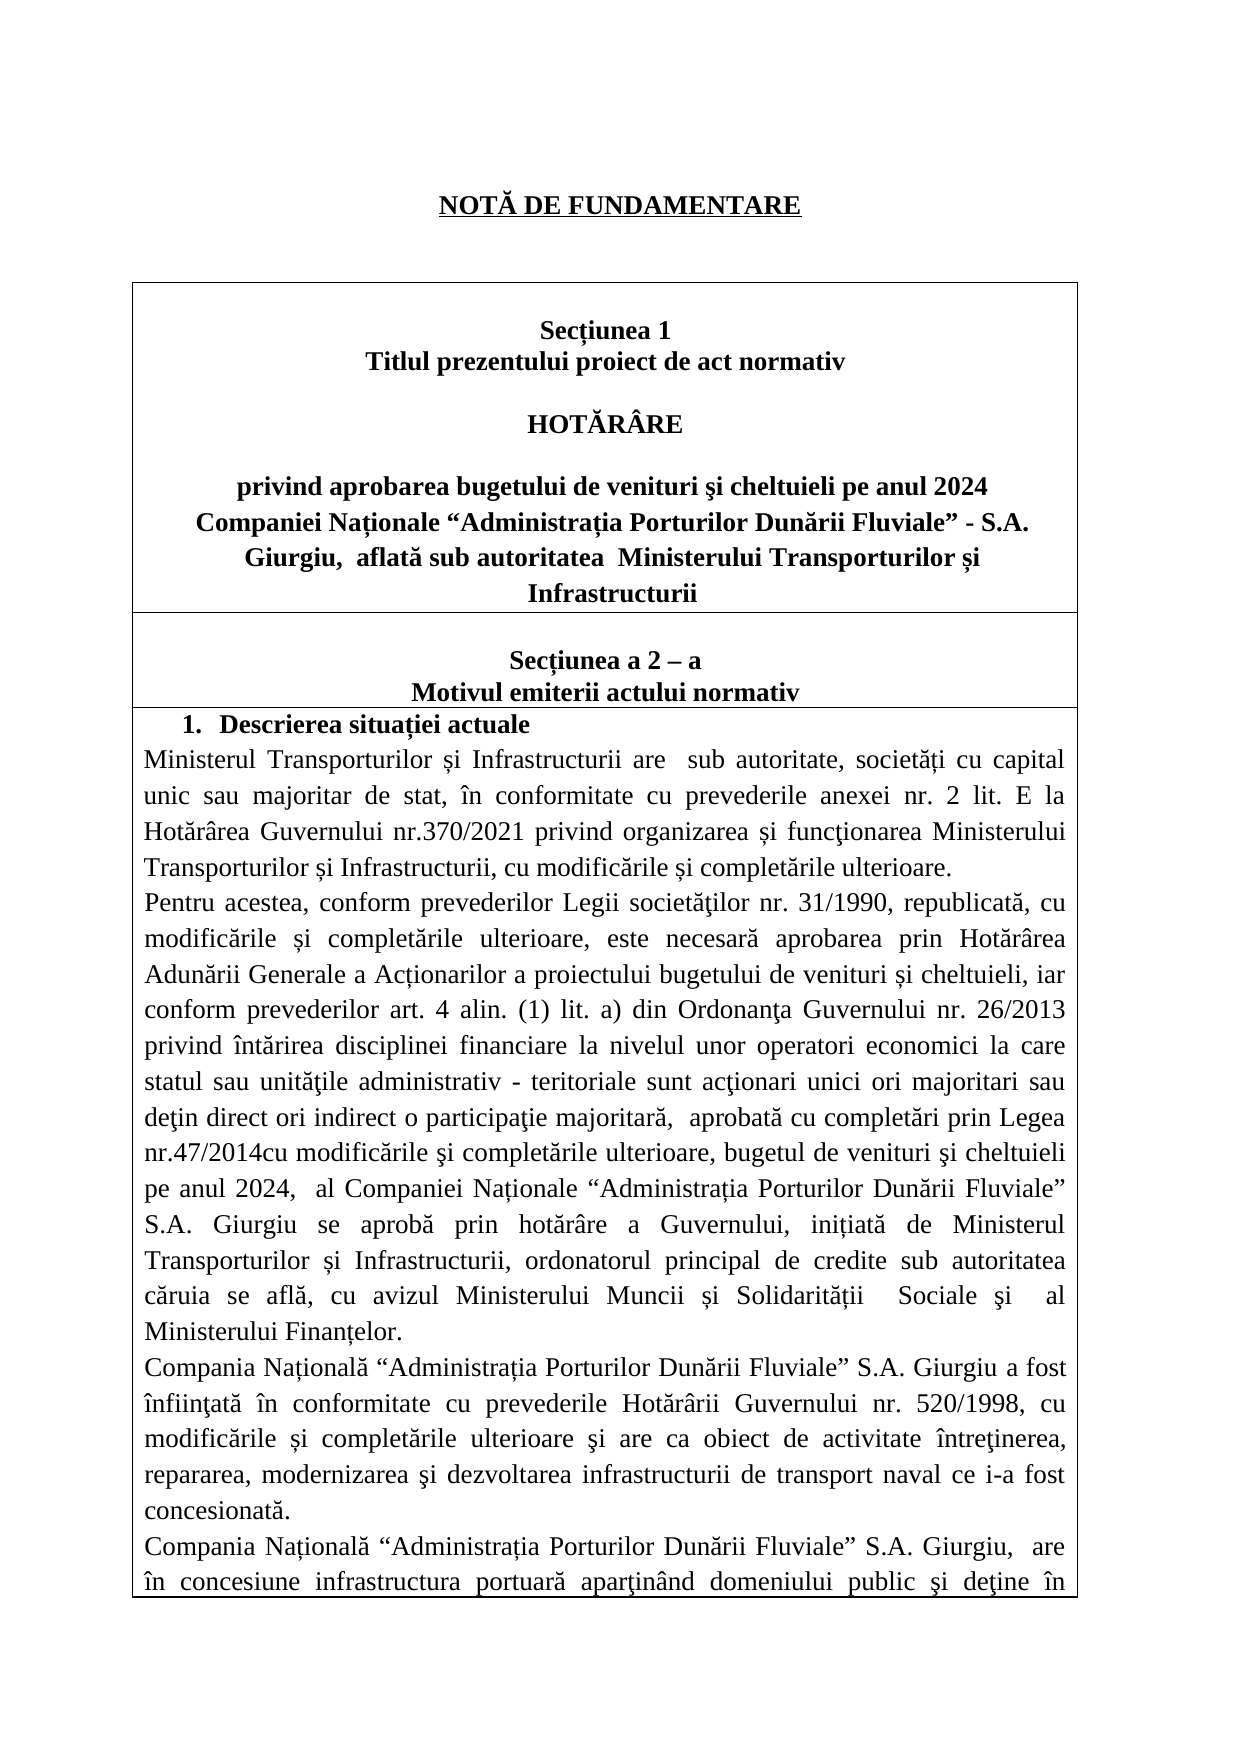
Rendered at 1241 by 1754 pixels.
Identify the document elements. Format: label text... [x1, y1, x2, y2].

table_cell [133, 708, 1077, 1596]
table_header Secțiunea 1 Titlul prezentului proiect de act normativ HOTĂRÂRE privind aprobarea bugetului de venituri şi cheltuieli pe anul 2024 Companiei Naționale “Administrația Porturilor Dunării Fluviale” - S.A. Giurgiu, aflată sub autoritatea Ministerului Transporturilor și Infrastructurii [133, 283, 1077, 612]
text NOTĂ DE FUNDAMENTARE [148, 189, 1093, 220]
table_cell Secțiunea a 2 – a Motivul emiterii actului normativ [133, 613, 1077, 707]
